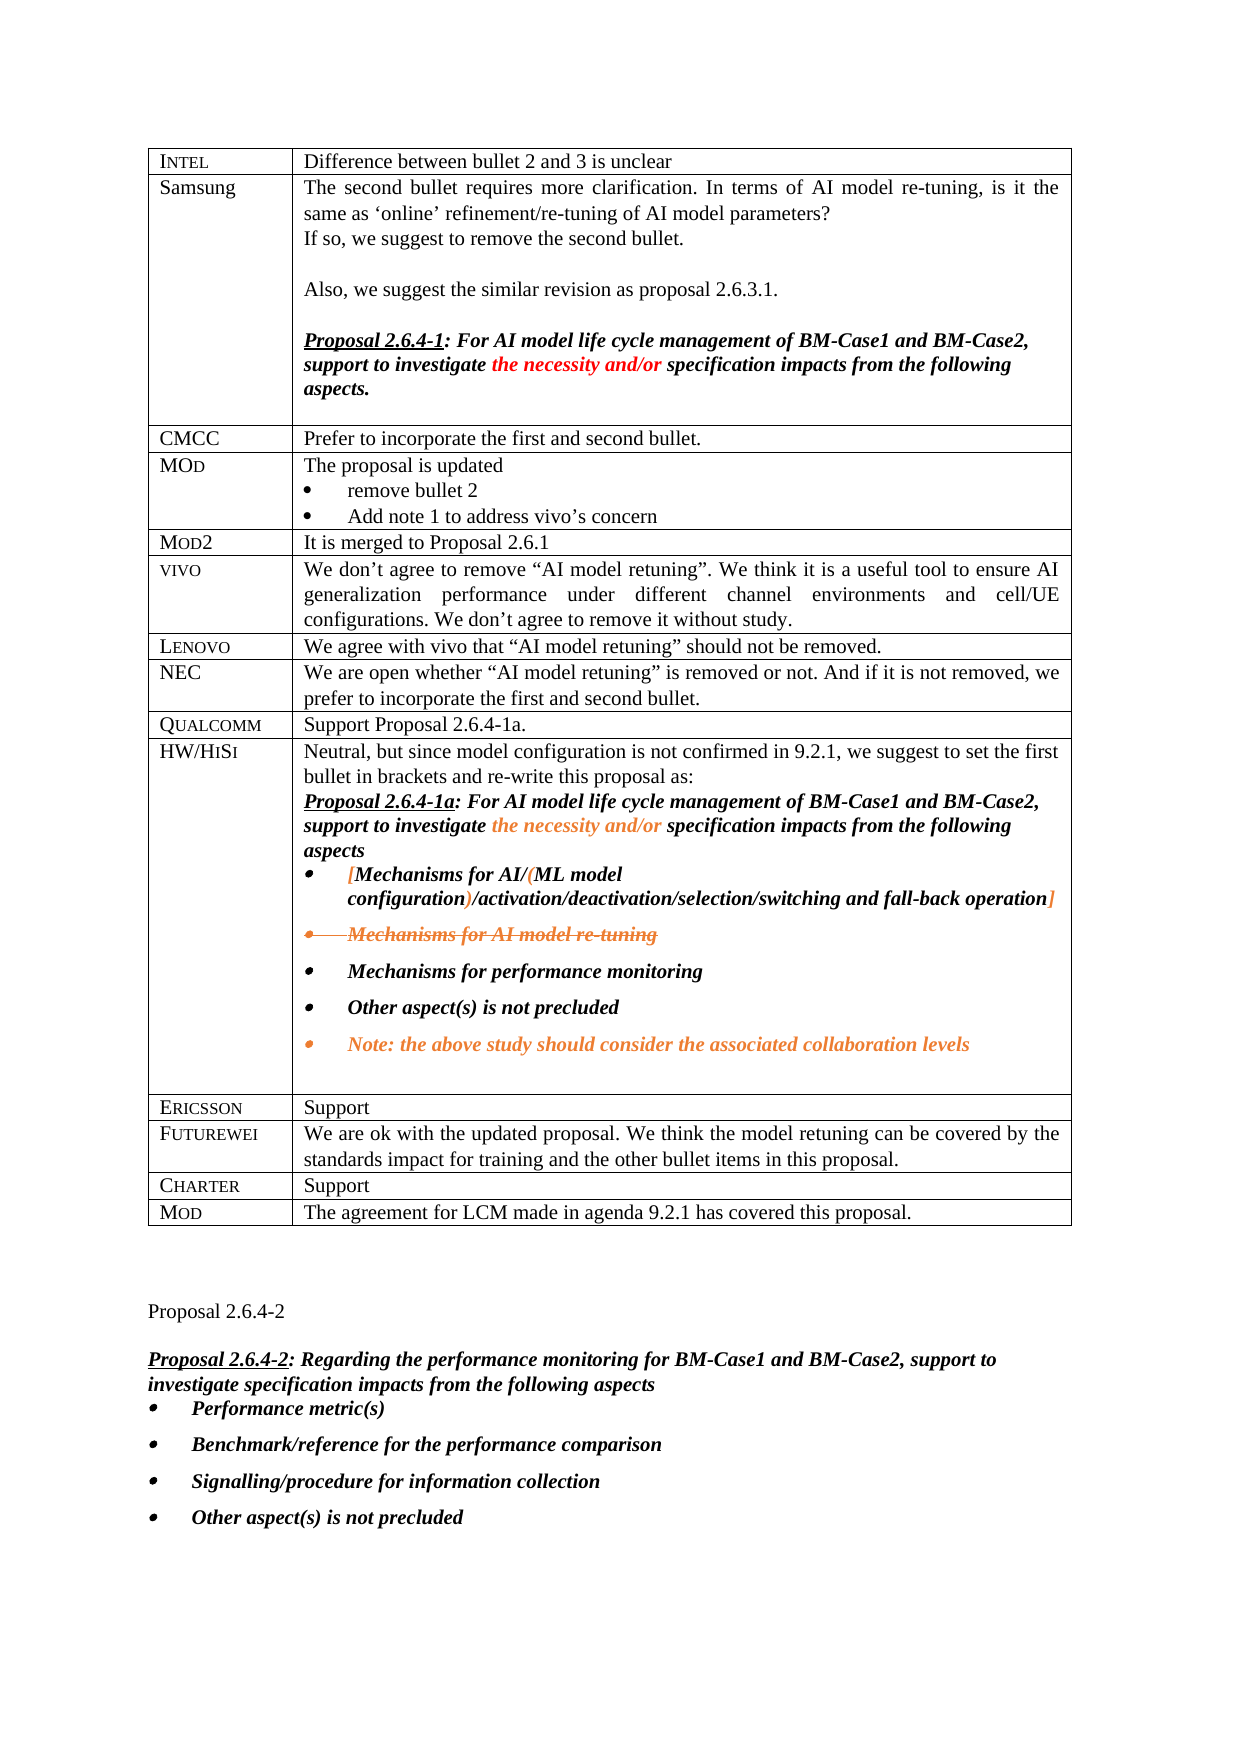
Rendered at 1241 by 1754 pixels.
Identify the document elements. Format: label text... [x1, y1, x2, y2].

table_cell HW/HiSi [149, 739, 292, 1094]
table_cell NEC [149, 660, 292, 711]
table_cell Samsung [149, 175, 292, 425]
text Proposal 2.6.4-2: Regarding the performance monitoring for BM-Case1 and BM-Case2, support to investigate specification impacts from the following aspects [148, 1347, 1093, 1396]
table_cell Prefer to incorporate the first and second bullet. [293, 426, 1071, 452]
list Benchmark/reference for the performance comparison [148, 1432, 1093, 1456]
table_cell We don’t agree to remove “AI model retuning”. We think it is a useful tool to ensure AI generalization performance under different channel environments and cell/UE configurations. We don’t agree to remove it without study. [293, 556, 1071, 633]
table_cell vivo [149, 556, 292, 633]
table_cell Mod [149, 1200, 292, 1225]
table_cell Support [293, 1095, 1071, 1120]
table_cell Ericsson [149, 1095, 292, 1120]
table_cell Intel [149, 149, 292, 174]
text Proposal 2.6.4-2 [148, 1299, 1093, 1323]
table_cell MOd [149, 453, 292, 529]
table_cell The agreement for LCM made in agenda 9.2.1 has covered this proposal. [293, 1200, 1071, 1225]
table_cell Difference between bullet 2 and 3 is unclear [293, 149, 1071, 174]
list Other aspect(s) is not precluded [148, 1505, 1093, 1529]
table_cell Charter [149, 1173, 292, 1199]
table_cell Neutral, but since model configuration is not confirmed in 9.2.1, we suggest to set the first bullet in brackets and re-write this proposal as: Proposal 2.6.4-1a: For AI model life cycle management of BM-Case1 and BM-Case2, support to investigate the necessity and/or specification impacts from the following aspects [Mechanisms for AI/(ML model configuration)/activation/deactivation/selection/switching and fall-back operation] Mechanisms for AI model re-tuning Mechanisms for performance monitoring Other aspect(s) is not precluded Note: the above study should consider the associated collaboration levels [293, 739, 1071, 1094]
table_cell CMCC [149, 426, 292, 452]
table_cell We are open whether “AI model retuning” is removed or not. And if it is not removed, we prefer to incorporate the first and second bullet. [293, 660, 1071, 711]
list Signalling/procedure for information collection [148, 1469, 1093, 1493]
table_cell The second bullet requires more clarification. In terms of AI model re-tuning, is it the same as ‘online’ refinement/re-tuning of AI model parameters? If so, we suggest to remove the second bullet. Also, we suggest the similar revision as proposal 2.6.3.1. Proposal 2.6.4-1: For AI model life cycle management of BM-Case1 and BM-Case2, support to investigate the necessity and/or specification impacts from the following aspects. [293, 175, 1071, 425]
list Performance metric(s) [148, 1396, 1093, 1419]
table_cell Lenovo [149, 634, 292, 659]
table_cell Support [293, 1173, 1071, 1199]
table_cell It is merged to Proposal 2.6.1 [293, 530, 1071, 555]
table_cell Futurewei [149, 1121, 292, 1172]
table_cell We agree with vivo that “AI model retuning” should not be removed. [293, 634, 1071, 659]
table_cell Support Proposal 2.6.4-1a. [293, 712, 1071, 737]
table_cell We are ok with the updated proposal. We think the model retuning can be covered by the standards impact for training and the other bullet items in this proposal. [293, 1121, 1071, 1172]
table_cell Mod2 [149, 530, 292, 555]
table_cell The proposal is updated remove bullet 2 Add note 1 to address vivo’s concern [293, 453, 1071, 529]
table_cell Qualcomm [149, 712, 292, 737]
